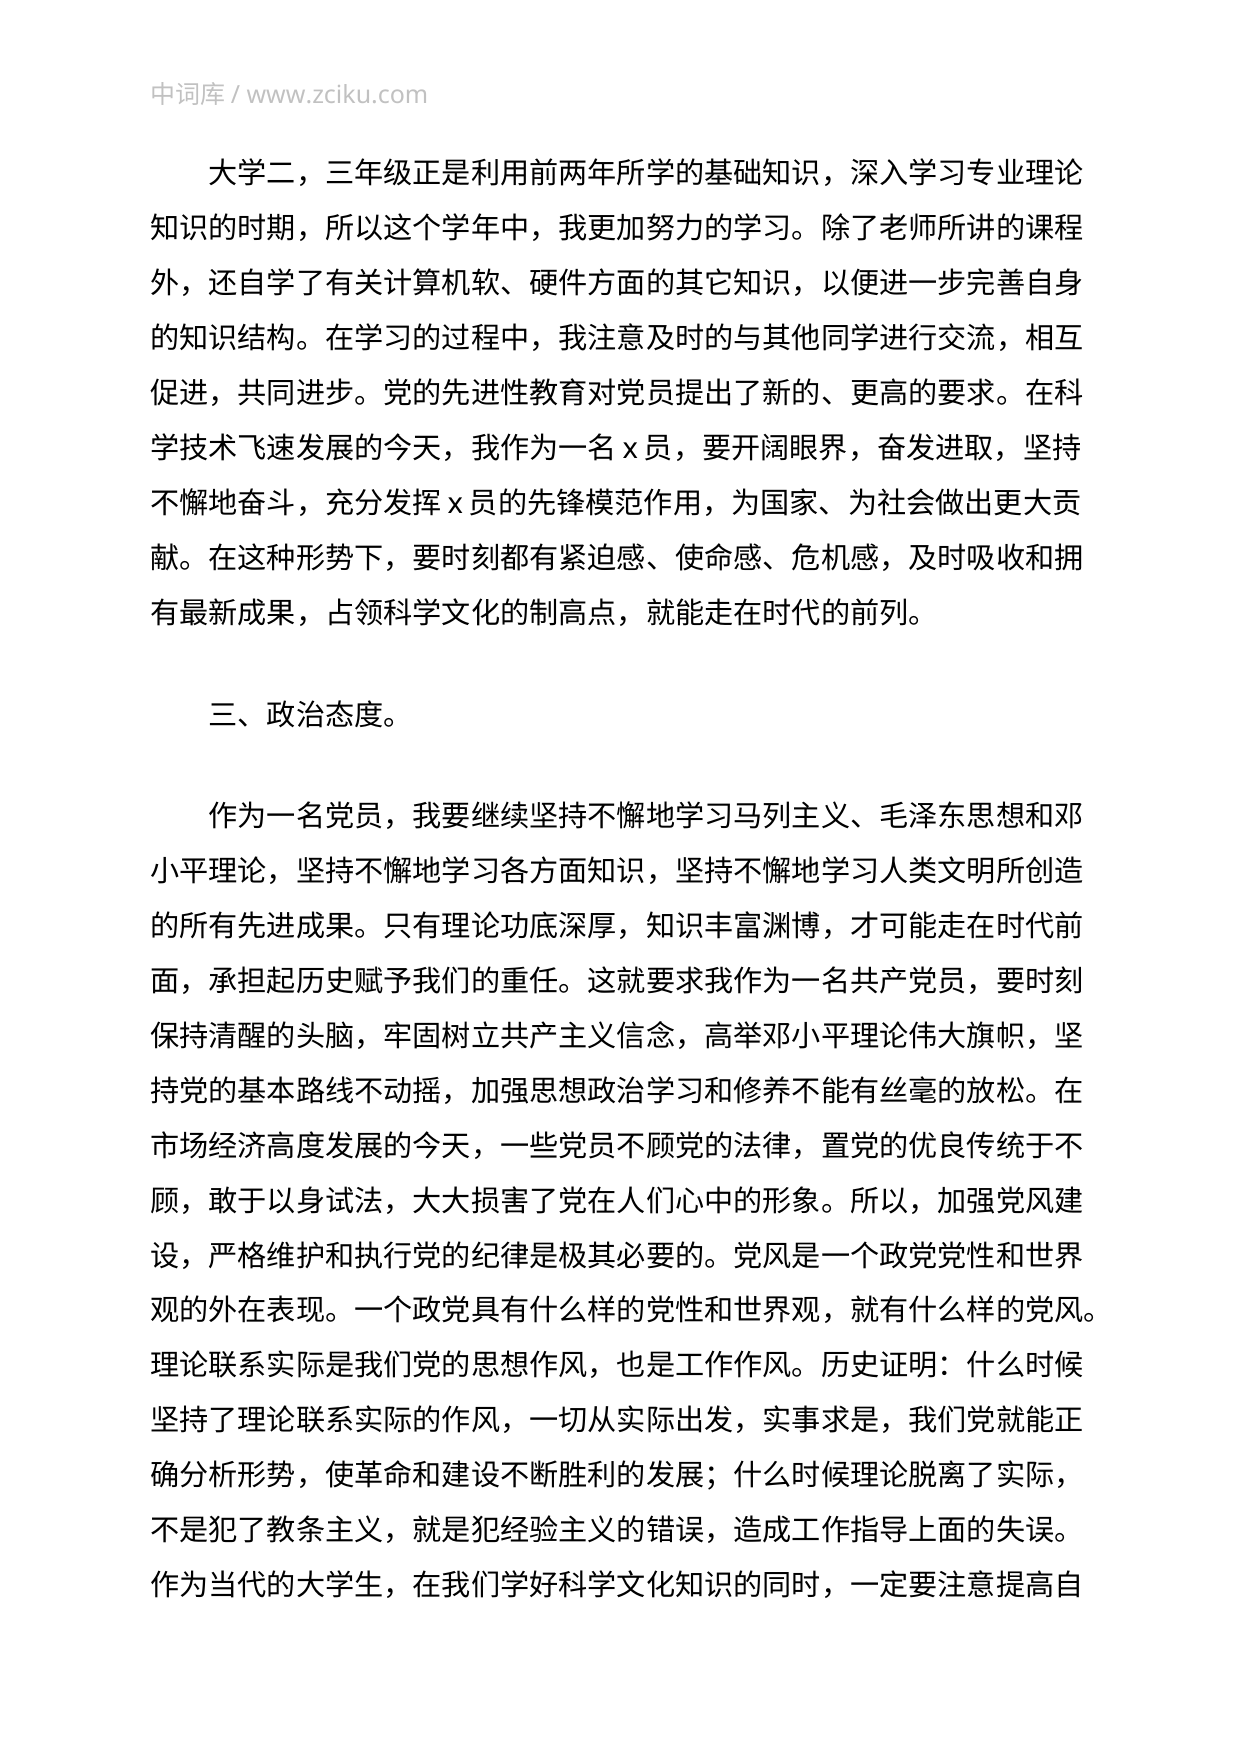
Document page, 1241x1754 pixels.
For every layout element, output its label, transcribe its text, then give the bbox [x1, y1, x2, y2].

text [150, 793, 1090, 1604]
text 大学二，三年级正是利用前两年所学的基础知识，深入学习专业理论知识的时期，所以这个学年中，我更加努力的学习。除了老师所讲的课程外，还自学了有关计算机软、硬件方面的其它知识，以便进一步完善自身的知识结构。在学习的过程中，我注意及时的与其他同学进行交流，相互促进，共同进步。党的先进性教育对党员提出了新的、更高的要求。在科学技术飞速发展的今天，我作为一名x员，要开阔眼界，奋发进取，坚持不懈地奋斗，充分发挥x员的先锋模范作用，为国家、为社会做出更大贡献。在这种形势下，要时刻都有紧迫感、使命感、危机感，及时吸收和拥有最新成果，占领科学文化的制高点，就能走在时代的前列。 [150, 150, 1090, 632]
text 三、政治态度。 [150, 691, 1090, 733]
